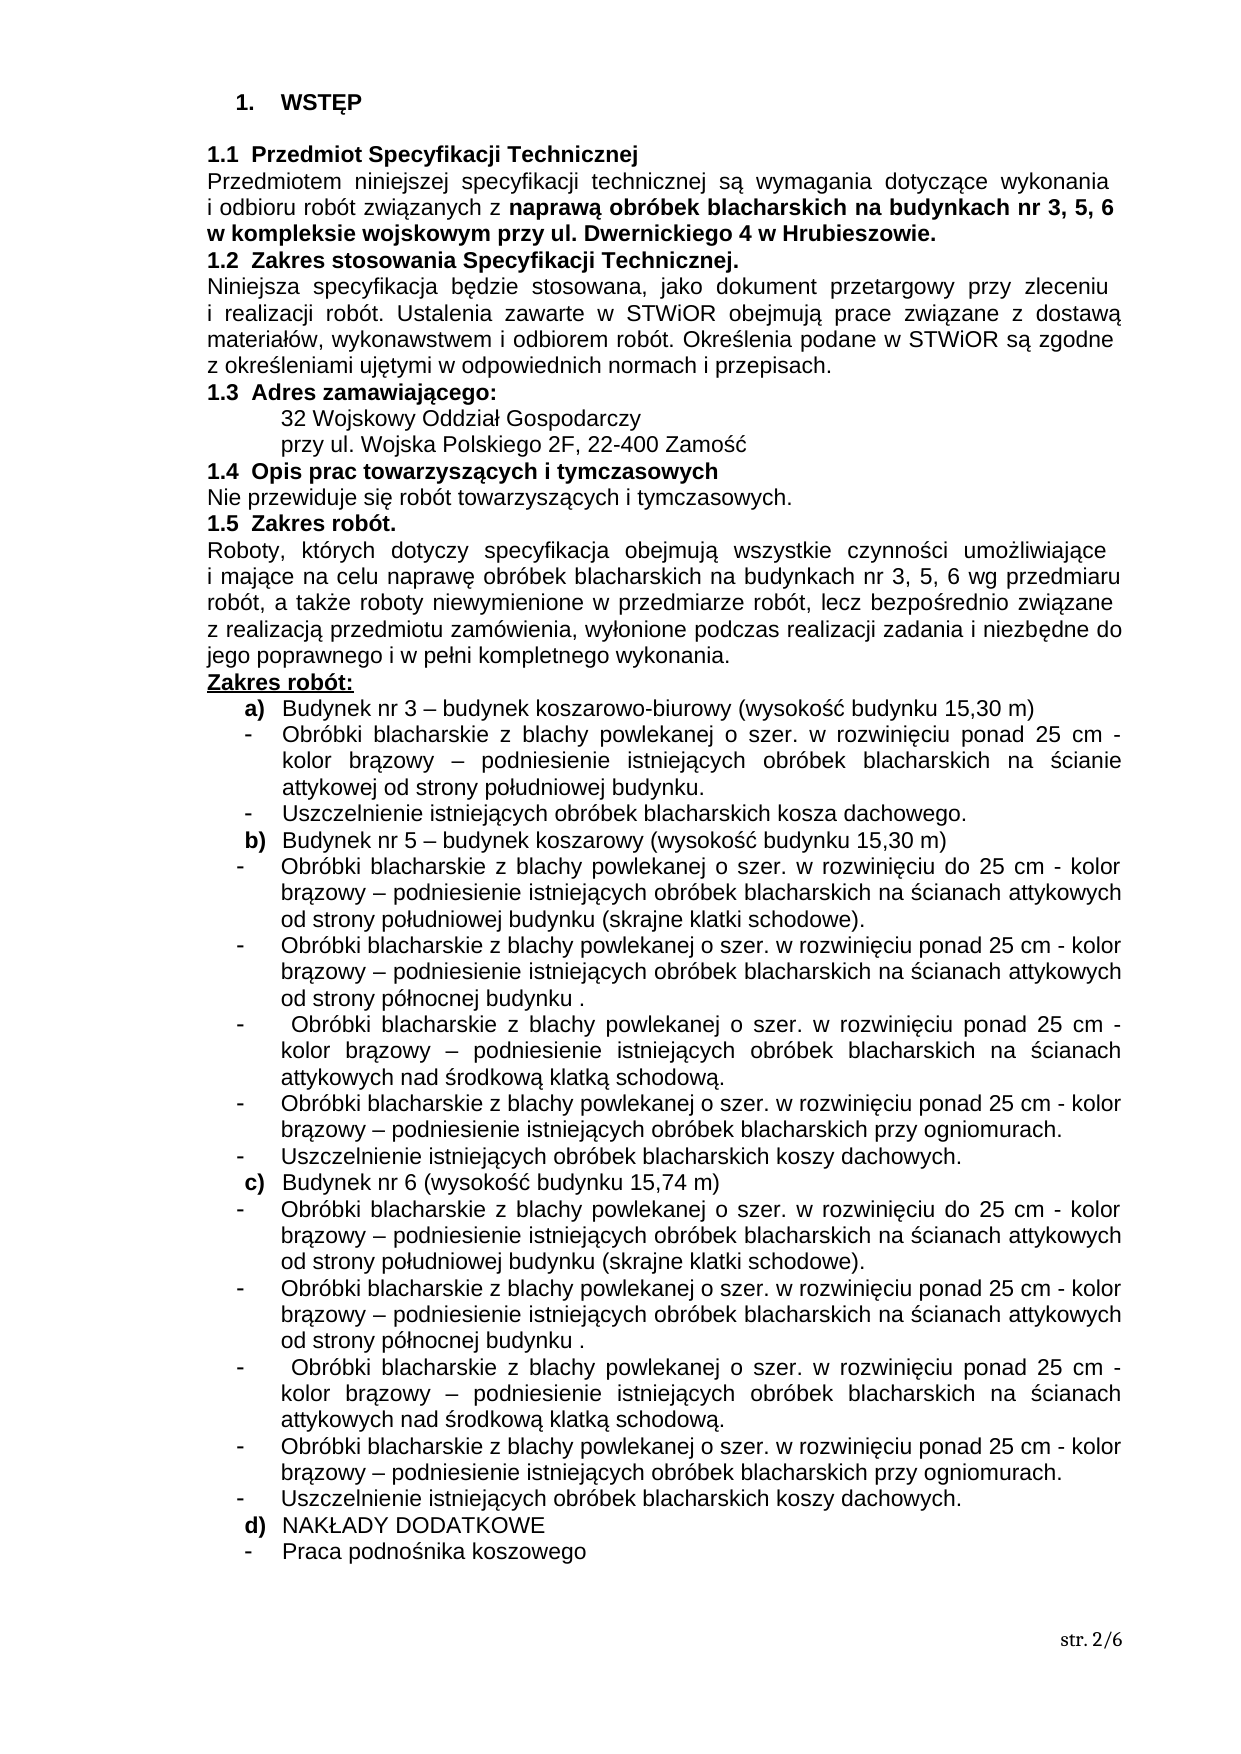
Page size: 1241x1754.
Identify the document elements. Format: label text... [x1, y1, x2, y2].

list Uszczelnienie istniejących obróbek blacharskich koszy dachowych. [236, 1485, 1122, 1512]
list Obróbki blacharskie z blachy powlekanej o szer. w rozwinięciu ponad 25 cm - kolor brązowy – podniesienie istniejących obróbek blacharskich przy ogniomurach. [236, 1433, 1122, 1485]
list Obróbki blacharskie z blachy powlekanej o szer. w rozwinięciu do 25 cm - kolor brązowy – podniesienie istniejących obróbek blacharskich na ścianach attykowych od strony południowej budynku (skrajne klatki schodowe). [236, 1196, 1122, 1274]
list Zakres robót. [207, 510, 1122, 537]
text 32 Wojskowy Oddział Gospodarczy [207, 405, 1122, 431]
list Obróbki blacharskie z blachy powlekanej o szer. w rozwinięciu do 25 cm - kolor brązowy – podniesienie istniejących obróbek blacharskich na ścianach attykowych od strony południowej budynku (skrajne klatki schodowe). [236, 853, 1122, 932]
list Praca podnośnika koszowego [244, 1538, 1122, 1564]
text Roboty, których dotyczy specyfikacja obejmują wszystkie czynności umożliwiające i mające na celu naprawę obróbek blacharskich na budynkach nr 3, 5, 6 wg przedmiaru robót, a także roboty niewymienione w przedmiarze robót, lecz bezpośrednio związane z realizacją przedmiotu zamówienia, wyłonione podczas realizacji zadania i niezbędne do jego poprawnego i w pełni kompletnego wykonania. [207, 537, 1122, 668]
list Obróbki blacharskie z blachy powlekanej o szer. w rozwinięciu ponad 25 cm - kolor brązowy – podniesienie istniejących obróbek blacharskich na ścianach attykowych od strony północnej budynku . [236, 932, 1122, 1011]
list Budynek nr 6 (wysokość budynku 15,74 m) [244, 1169, 1122, 1196]
text Zakres robót: [207, 668, 1122, 695]
list NAKŁADY DODATKOWE [244, 1512, 1122, 1538]
list Obróbki blacharskie z blachy powlekanej o szer. w rozwinięciu ponad 25 cm - kolor brązowy – podniesienie istniejących obróbek blacharskich przy ogniomurach. [236, 1090, 1122, 1143]
text Przedmiotem niniejszej specyfikacji technicznej są wymagania dotyczące wykonania i odbioru robót związanych z naprawą obróbek blacharskich na budynkach nr 3, 5, 6 w kompleksie wojskowym przy ul. Dwernickiego 4 w Hrubieszowie. [207, 168, 1122, 247]
list Budynek nr 3 – budynek koszarowo-biurowy (wysokość budynku 15,30 m) [244, 695, 1122, 721]
list WSTĘP [235, 89, 1122, 115]
text przy ul. Wojska Polskiego 2F, 22-400 Zamość [207, 431, 1122, 458]
list Obróbki blacharskie z blachy powlekanej o szer. w rozwinięciu ponad 25 cm - kolor brązowy – podniesienie istniejących obróbek blacharskich na ścianie attykowej od strony południowej budynku. [244, 721, 1122, 800]
text Nie przewiduje się robót towarzyszących i tymczasowych. [207, 484, 1122, 510]
list Adres zamawiającego: [207, 378, 1122, 405]
list Uszczelnienie istniejących obróbek blacharskich kosza dachowego. [244, 800, 1122, 827]
list Przedmiot Specyfikacji Technicznej [207, 141, 1122, 168]
list Opis prac towarzyszących i tymczasowych [207, 458, 1122, 484]
list Uszczelnienie istniejących obróbek blacharskich koszy dachowych. [236, 1143, 1122, 1169]
list Obróbki blacharskie z blachy powlekanej o szer. w rozwinięciu ponad 25 cm - kolor brązowy – podniesienie istniejących obróbek blacharskich na ścianach attykowych nad środkową klatką schodową. [236, 1354, 1122, 1433]
text Niniejsza specyfikacja będzie stosowana, jako dokument przetargowy przy zleceniu i realizacji robót. Ustalenia zawarte w STWiOR obejmują prace związane z dostawą materiałów, wykonawstwem i odbiorem robót. Określenia podane w STWiOR są zgodne z określeniami ujętymi w odpowiednich normach i przepisach. [207, 273, 1122, 378]
list Budynek nr 5 – budynek koszarowy (wysokość budynku 15,30 m) [244, 827, 1122, 853]
list Obróbki blacharskie z blachy powlekanej o szer. w rozwinięciu ponad 25 cm - kolor brązowy – podniesienie istniejących obróbek blacharskich na ścianach attykowych nad środkową klatką schodową. [236, 1011, 1122, 1090]
list Zakres stosowania Specyfikacji Technicznej. [207, 247, 1122, 273]
list Obróbki blacharskie z blachy powlekanej o szer. w rozwinięciu ponad 25 cm - kolor brązowy – podniesienie istniejących obróbek blacharskich na ścianach attykowych od strony północnej budynku . [236, 1274, 1122, 1354]
